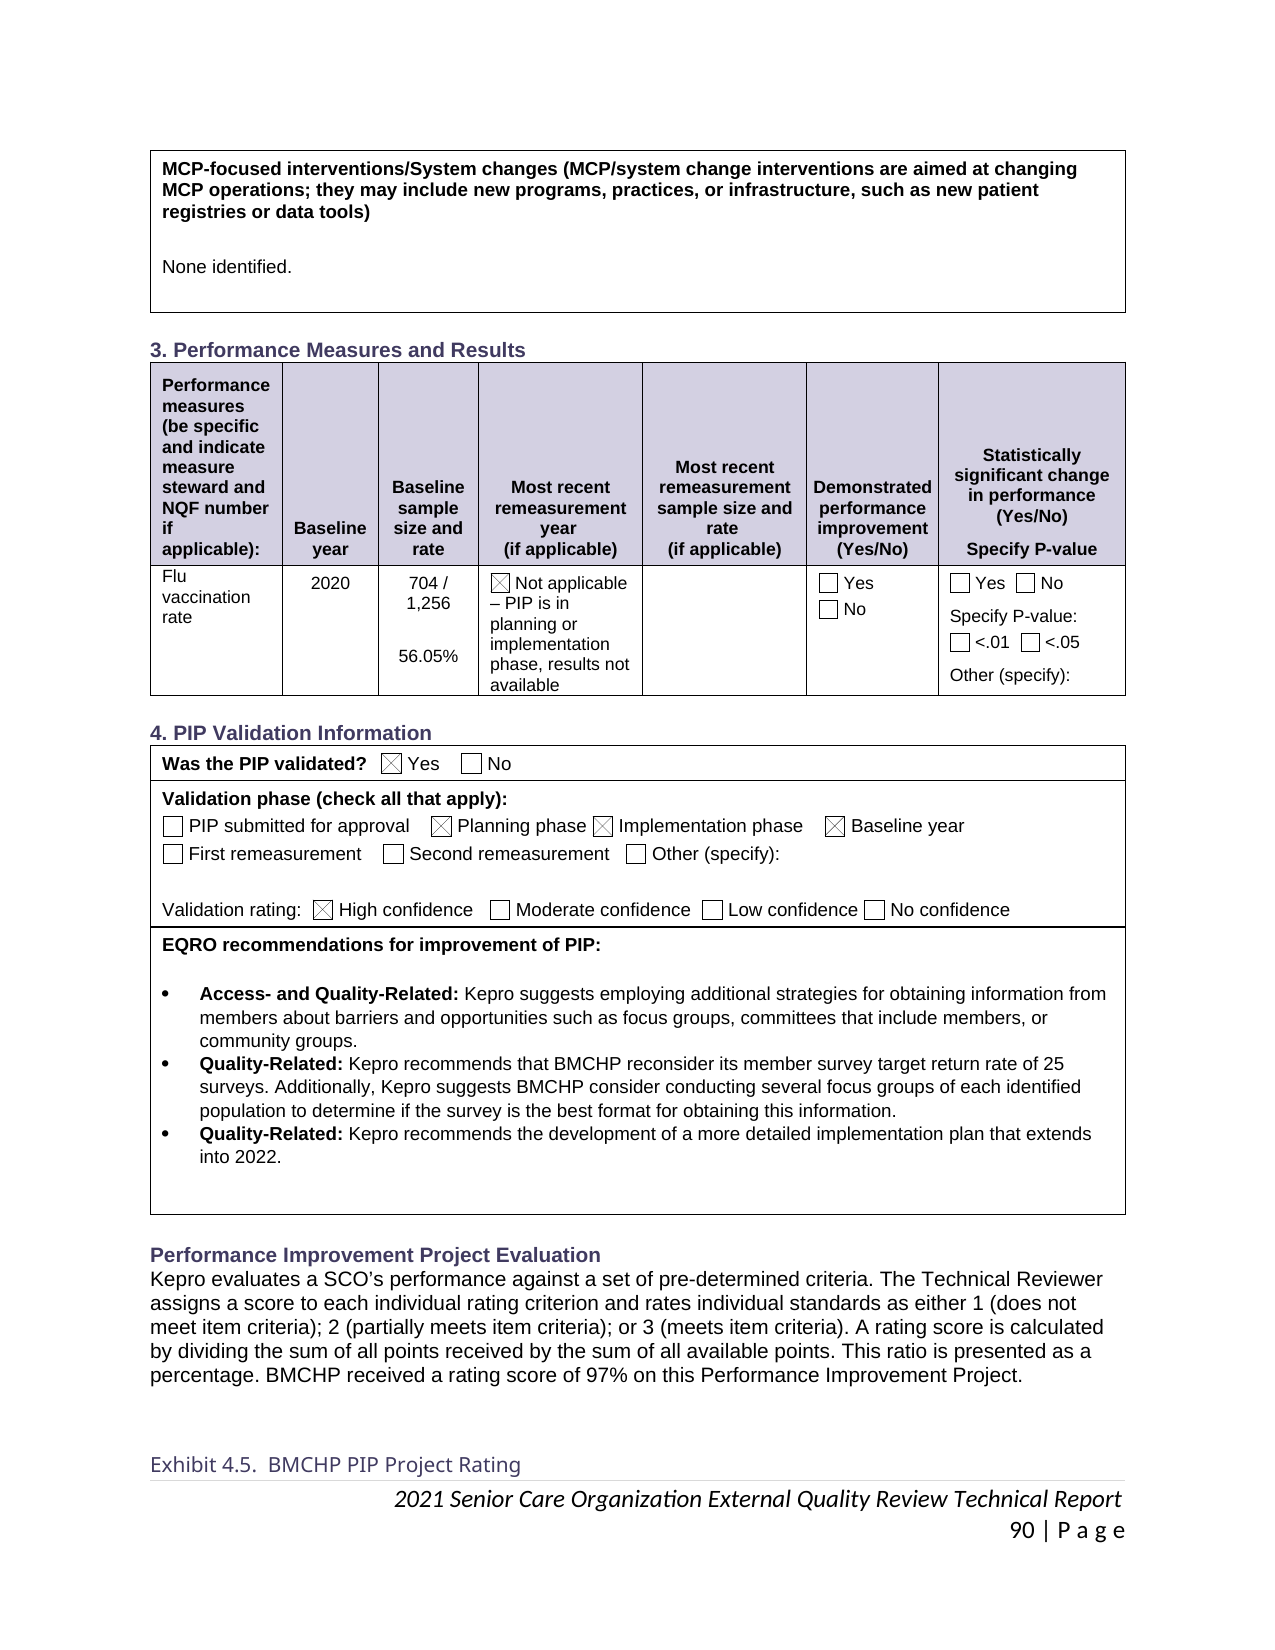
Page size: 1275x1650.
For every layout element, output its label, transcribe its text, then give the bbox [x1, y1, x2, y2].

table_header Most recent remeasurement year (if applicable) [479, 363, 642, 565]
text Performance Improvement Project Evaluation [150, 1243, 1125, 1267]
text 4. PIP Validation Information [150, 721, 1125, 745]
table_cell EQRO recommendations for improvement of PIP: Access- and Quality-Related: Kepro suggests employing additional strategies for obtaining information from members about barriers and opportunities such as focus groups, committees that include members, or community groups. Quality-Related: Kepro recommends that BMCHP reconsider its member survey target return rate of 25 surveys. Additionally, Kepro suggests BMCHP consider conducting several focus groups of each identified population to determine if the survey is the best format for obtaining this information. Quality-Related: Kepro recommends the development of a more detailed implementation plan that extends into 2022. [151, 928, 1125, 1214]
table_header Performance measures (be specific and indicate measure steward and NQF number if applicable): [151, 363, 282, 565]
table_cell Yes No [807, 566, 938, 695]
table_header Demonstrated performance improvement (Yes/No) [807, 363, 938, 565]
table_cell Yes No Specify P-value: <.01 <.05 Other (specify): [939, 566, 1125, 695]
text Exhibit 4.5. BMCHP PIP Project Rating [150, 1450, 1125, 1478]
table_cell Flu vaccination rate [151, 566, 282, 695]
table_header Statistically significant change in performance (Yes/No) Specify P-value [939, 363, 1125, 565]
text 3. Performance Measures and Results [150, 338, 1125, 362]
table_header Was the PIP validated? Yes No [151, 746, 1125, 780]
table_header Most recent remeasurement sample size and rate (if applicable) [643, 363, 806, 565]
table_cell 2020 [283, 566, 378, 695]
text Kepro evaluates a SCO’s performance against a set of pre-determined criteria. The Technical Reviewer assigns a score to each individual rating criterion and rates individual standards as either 1 (does not meet item criteria); 2 (partially meets item criteria); or 3 (meets item criteria). A rating score is calculated by dividing the sum of all points received by the sum of all available points. This ratio is presented as a percentage. BMCHP received a rating score of 97% on this Performance Improvement Project. [150, 1267, 1125, 1387]
table_cell MCP-focused interventions/System changes (MCP/system change interventions are aimed at changing MCP operations; they may include new programs, practices, or infrastructure, such as new patient registries or data tools) None identified. [151, 151, 1125, 312]
table_cell [643, 566, 806, 695]
table_header Baseline sample size and rate [379, 363, 478, 565]
table_cell 704 / 1,256 56.05% [379, 566, 478, 695]
table_cell Not applicable – PIP is in planning or implementation phase, results not available [479, 566, 642, 695]
table_cell Validation phase (check all that apply): PIP submitted for approval Planning phase Implementation phase Baseline year First remeasurement Second remeasurement Other (specify): Validation rating: High confidence Moderate confidence Low confidence No confidence [151, 781, 1125, 926]
table_header Baseline year [283, 363, 378, 565]
